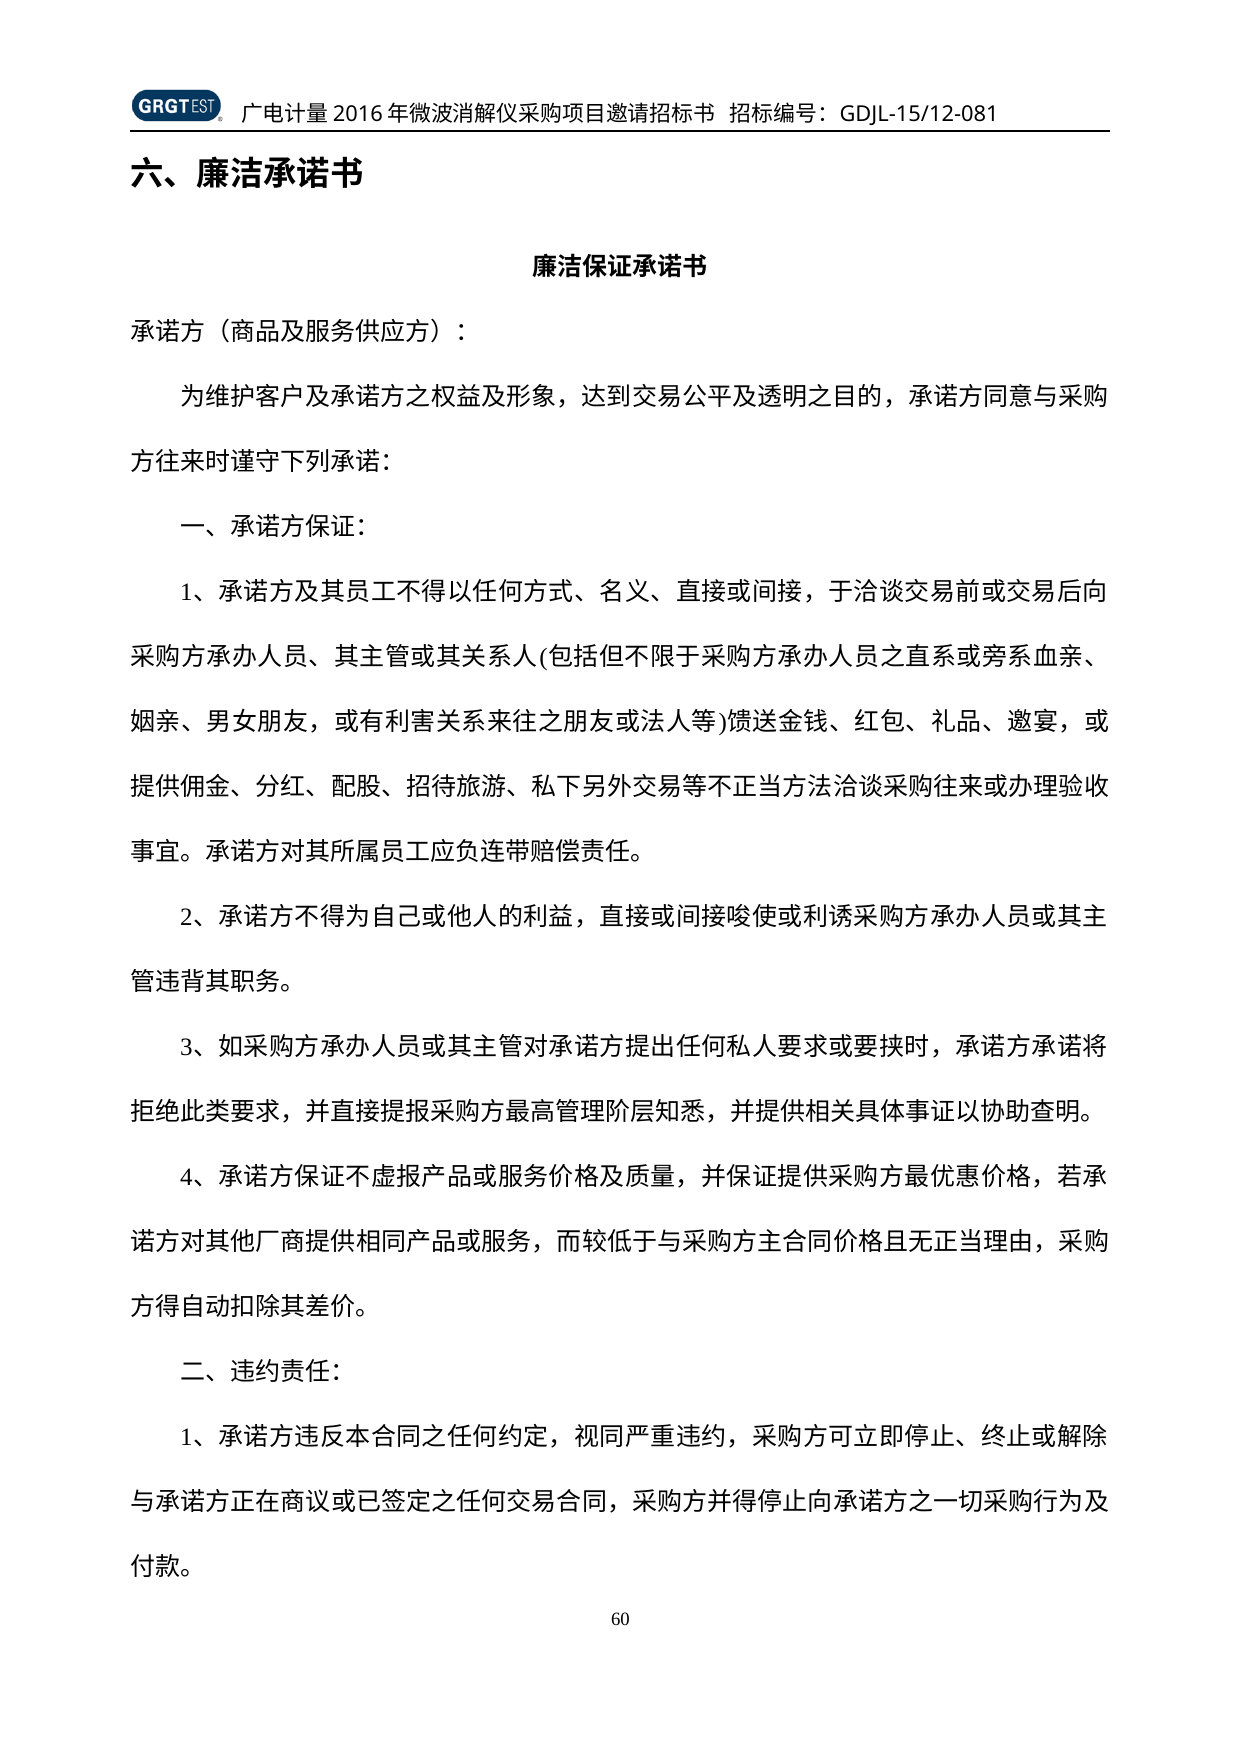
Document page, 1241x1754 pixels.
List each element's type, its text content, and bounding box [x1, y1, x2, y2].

text 1、承诺方及其员工不得以任何方式、名义、直接或间接，于洽谈交易前或交易后向采购方承办人员、其主管或其关系人(包括但不限于采购方承办人员之直系或旁系血亲、姻亲、男女朋友，或有利害关系来往之朋友或法人等)馈送金钱、红包、礼品、邀宴，或提供佣金、分红、配股、招待旅游、私下另外交易等不正当方法洽谈采购往来或办理验收事宜。承诺方对其所属员工应负连带赔偿责任。 [130, 557, 1110, 882]
text 2、承诺方不得为自己或他人的利益，直接或间接唆使或利诱采购方承办人员或其主管违背其职务。 [130, 882, 1110, 1012]
text 一、承诺方保证： [130, 492, 1110, 557]
text 4、承诺方保证不虚报产品或服务价格及质量，并保证提供采购方最优惠价格，若承诺方对其他厂商提供相同产品或服务，而较低于与采购方主合同价格且无正当理由，采购方得自动扣除其差价。 [130, 1142, 1110, 1337]
text 为维护客户及承诺方之权益及形象，达到交易公平及透明之目的，承诺方同意与采购方往来时谨守下列承诺： [130, 362, 1110, 492]
picture [129, 88, 224, 122]
text 承诺方（商品及服务供应方）： [130, 297, 1110, 362]
subtitle 六、廉洁承诺书 [130, 138, 1110, 203]
text 二、违约责任： [130, 1337, 1110, 1402]
text 1、承诺方违反本合同之任何约定，视同严重违约，采购方可立即停止、终止或解除与承诺方正在商议或已签定之任何交易合同，采购方并得停止向承诺方之一切采购行为及付款。 [130, 1402, 1110, 1597]
text 廉洁保证承诺书 [130, 232, 1110, 297]
text 3、如采购方承办人员或其主管对承诺方提出任何私人要求或要挟时，承诺方承诺将拒绝此类要求，并直接提报采购方最高管理阶层知悉，并提供相关具体事证以协助查明。 [130, 1012, 1110, 1142]
